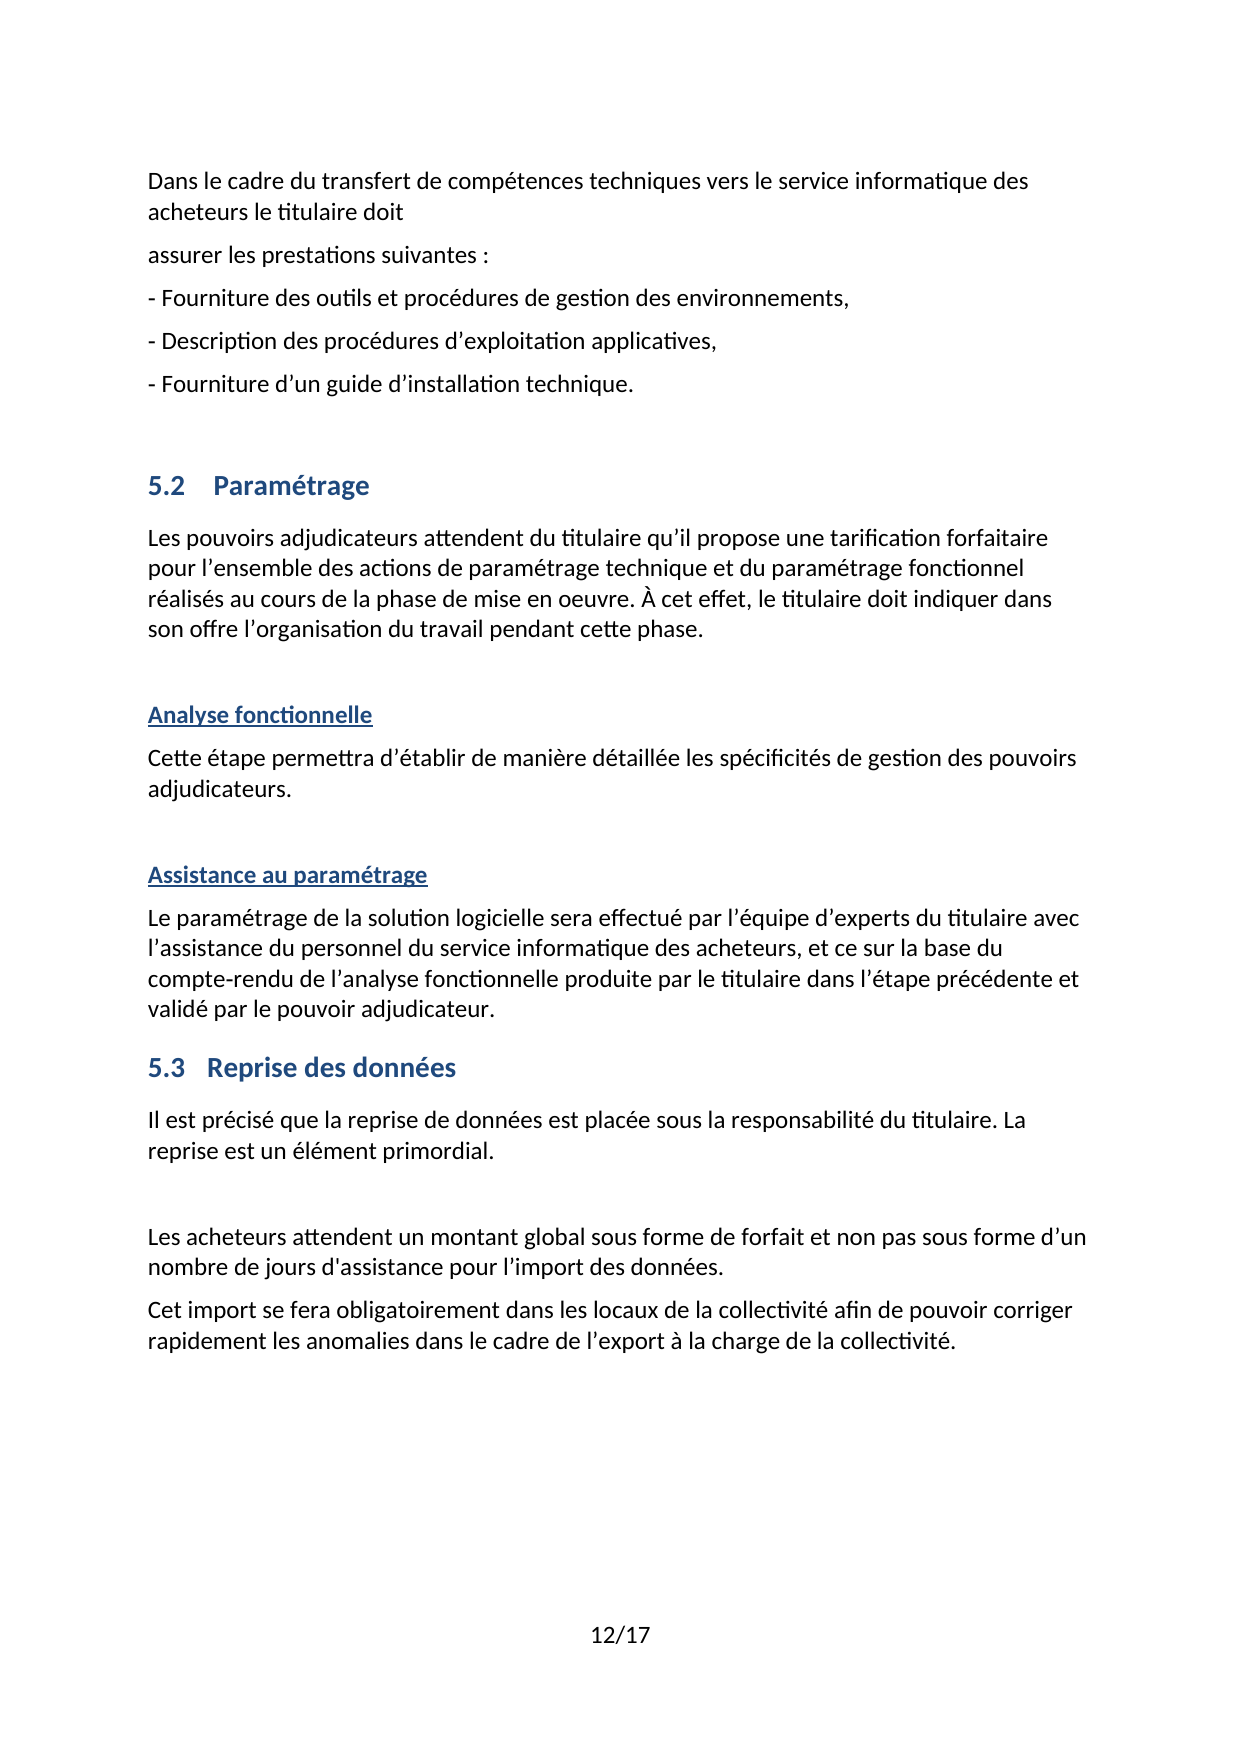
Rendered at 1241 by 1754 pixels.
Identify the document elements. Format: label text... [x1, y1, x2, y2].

subtitle Analyse fonctionnelle [148, 699, 1092, 730]
text assurer les prestations suivantes : [148, 239, 1092, 269]
text ‐ Description des procédures d’exploitation applicatives, [148, 325, 1092, 356]
text Il est précisé que la reprise de données est placée sous la responsabilité du titulaire. La reprise est un élément primordial. [148, 1104, 1092, 1165]
text Cet import se fera obligatoirement dans les locaux de la collectivité afin de pouvoir corriger rapidement les anomalies dans le cadre de l’export à la charge de la collectivité. [148, 1294, 1092, 1355]
text Dans le cadre du transfert de compétences techniques vers le service informatique des acheteurs le titulaire doit [148, 165, 1092, 226]
text ‐ Fourniture des outils et procédures de gestion des environnements, [148, 282, 1092, 312]
text ‐ Fourniture d’un guide d’installation technique. [148, 368, 1092, 398]
subtitle Reprise des données [148, 1049, 1092, 1085]
text Le paramétrage de la solution logicielle sera effectué par l’équipe d’experts du titulaire avec l’assistance du personnel du service informatique des acheteurs, et ce sur la base du compte‐rendu de l’analyse fonctionnelle produite par le titulaire dans l’étape précédente et validé par le pouvoir adjudicateur. [148, 902, 1092, 1024]
text Cette étape permettra d’établir de manière détaillée les spécificités de gestion des pouvoirs adjudicateurs. [148, 742, 1092, 803]
text Les acheteurs attendent un montant global sous forme de forfait et non pas sous forme d’un nombre de jours d'assistance pour l’import des données. [148, 1221, 1092, 1282]
text Les pouvoirs adjudicateurs attendent du titulaire qu’il propose une tarification forfaitaire pour l’ensemble des actions de paramétrage technique et du paramétrage fonctionnel réalisés au cours de la phase de mise en oeuvre. À cet effet, le titulaire doit indiquer dans son offre l’organisation du travail pendant cette phase. [148, 522, 1092, 644]
subtitle Assistance au paramétrage [148, 859, 1092, 889]
subtitle Paramétrage [148, 467, 1092, 502]
